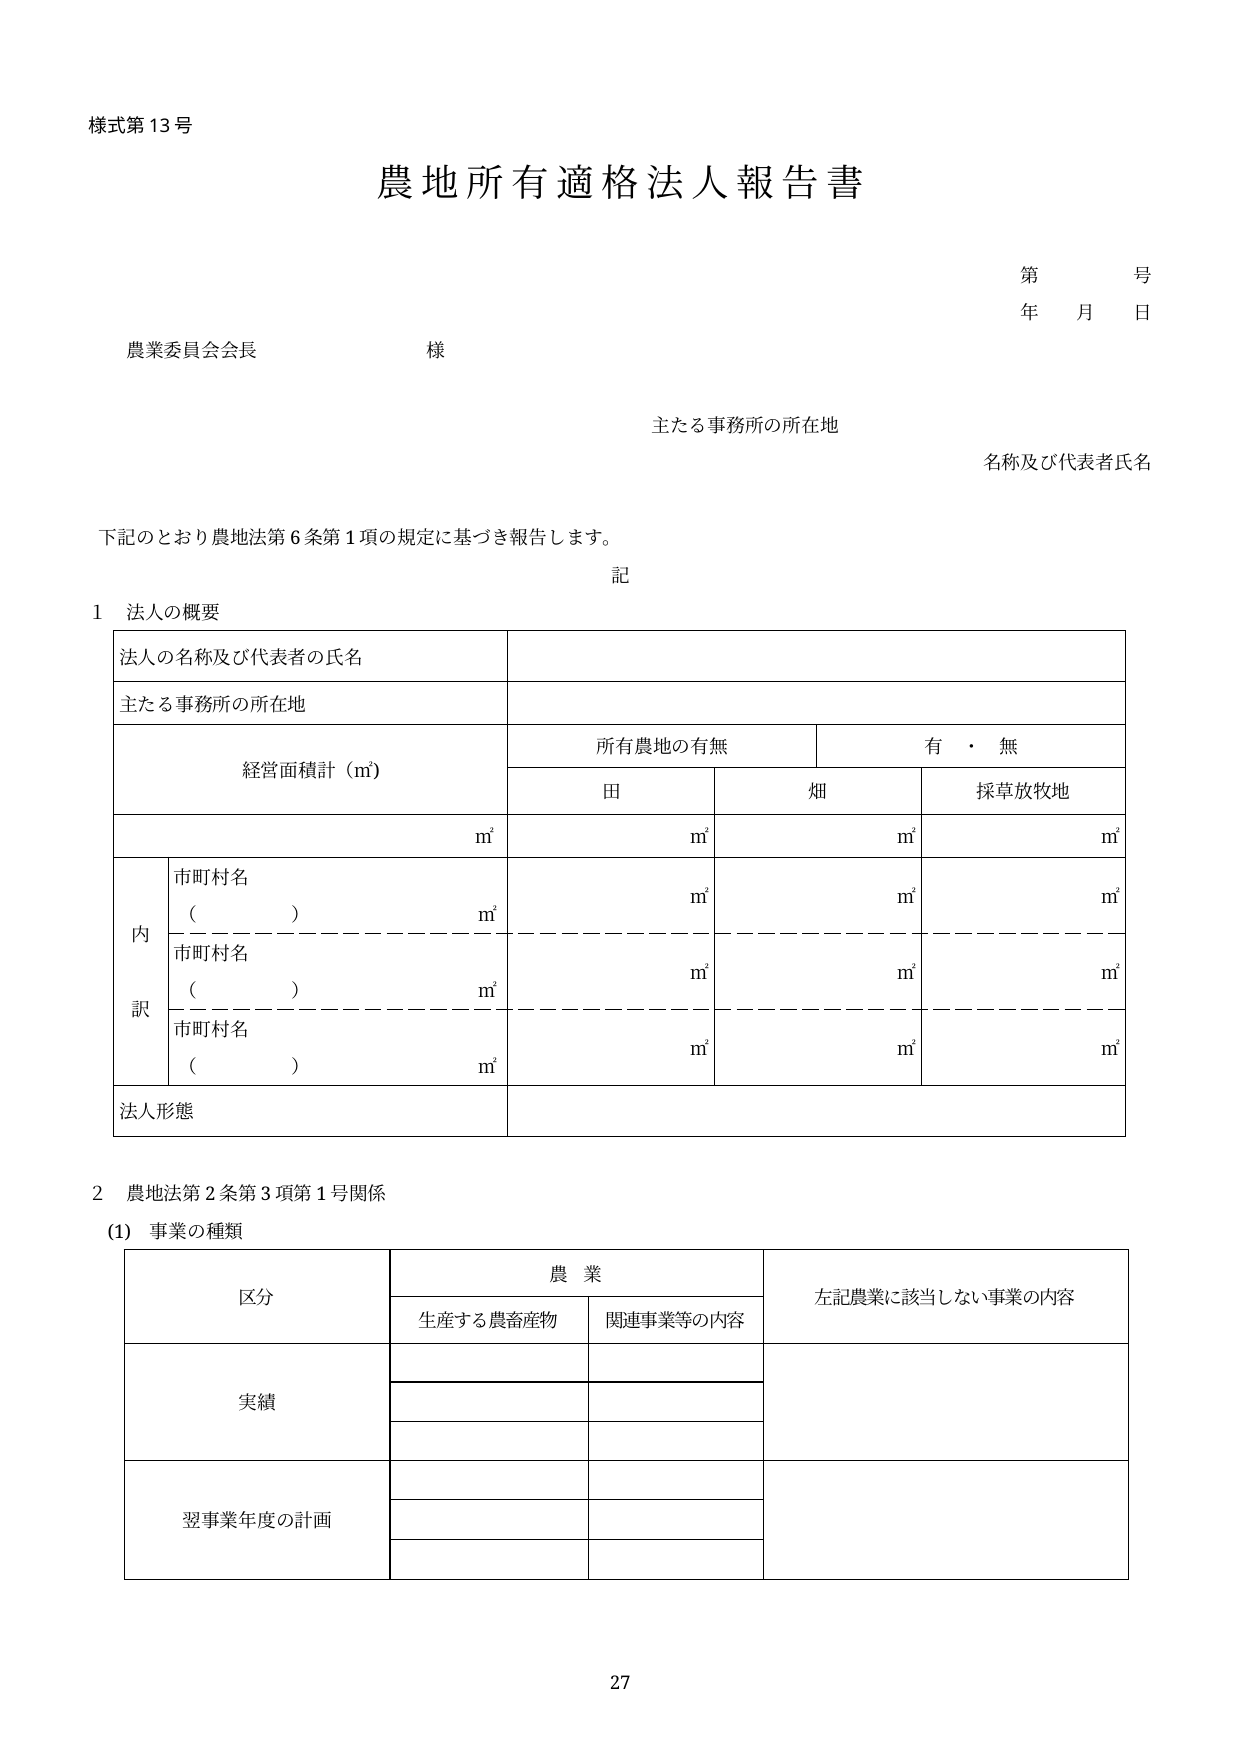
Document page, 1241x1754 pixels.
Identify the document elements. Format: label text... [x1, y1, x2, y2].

text ２ 農地法第2条第3項第1号関係 [89, 1174, 1152, 1212]
table_cell 市町村名 （ ） ㎡ [169, 1009, 507, 1085]
table_cell ㎡ [508, 815, 714, 857]
table_cell ㎡ [922, 1009, 1125, 1085]
table_cell ㎡ [508, 858, 714, 933]
table_cell 内 訳 [114, 858, 168, 1085]
table_header 区分 [125, 1250, 389, 1342]
table_cell 法人形態 [114, 1086, 507, 1136]
table_cell 所有農地の有無 [508, 725, 816, 767]
table_cell 採草放牧地 [922, 768, 1125, 814]
table_cell ㎡ [508, 933, 714, 1009]
table_cell [391, 1344, 588, 1381]
text (1) 事業の種類 [89, 1212, 1152, 1249]
table_cell 生産する農畜産物 [391, 1297, 588, 1342]
table_cell [589, 1422, 763, 1459]
text 年 月 日 [89, 293, 1152, 330]
table_cell [508, 682, 1125, 724]
table_cell ㎡ [922, 858, 1125, 933]
table_cell ㎡ [715, 815, 921, 857]
table_cell 主たる事務所の所在地 [114, 682, 507, 724]
text 農業委員会会長 様 [89, 330, 1152, 368]
text 名称及び代表者氏名 [89, 443, 1152, 480]
table_header 農 業 [391, 1250, 763, 1296]
table_cell 実績 [125, 1344, 389, 1459]
table_cell [391, 1422, 588, 1459]
table_cell [391, 1461, 588, 1499]
table_cell 翌事業年度の計画 [125, 1461, 389, 1579]
text 記 [89, 555, 1152, 593]
table_cell 関連事業等の内容 [589, 1297, 763, 1342]
table_cell [391, 1540, 588, 1579]
table_cell 田 [508, 768, 714, 814]
table_cell 経営面積計（㎡) [114, 725, 507, 814]
text 主たる事務所の所在地 [89, 405, 1152, 443]
table_cell ㎡ [508, 1009, 714, 1085]
table_cell [589, 1383, 763, 1421]
table_cell [764, 1344, 1128, 1459]
table_cell [589, 1540, 763, 1579]
table_cell [508, 1086, 1125, 1136]
table_cell [589, 1461, 763, 1499]
table_cell 有 ・ 無 [817, 725, 1125, 767]
table_cell 市町村名 （ ） ㎡ [169, 933, 507, 1009]
table_cell ㎡ [922, 815, 1125, 857]
table_cell ㎡ [715, 1009, 921, 1085]
table_header 左記農業に該当しない事業の内容 [764, 1250, 1128, 1342]
table_header 法人の名称及び代表者の氏名 [114, 631, 507, 681]
text 様式第13号 [89, 105, 1133, 143]
table_cell ㎡ [715, 858, 921, 933]
table_cell ㎡ [715, 933, 921, 1009]
table_cell [391, 1383, 588, 1421]
text 農地所有適格法人報告書 [107, 143, 1133, 218]
table_cell ㎡ [922, 933, 1125, 1009]
text 下記のとおり農地法第6条第1項の規定に基づき報告します。 [89, 518, 1152, 555]
table_cell [391, 1500, 588, 1539]
table_cell 市町村名 （ ） ㎡ [169, 858, 507, 933]
table_cell ㎡ [114, 815, 507, 857]
text １ 法人の概要 [89, 593, 1152, 630]
table_cell [589, 1500, 763, 1539]
text 第 号 [89, 255, 1152, 293]
table_cell 畑 [715, 768, 921, 814]
table_cell [589, 1344, 763, 1381]
table_cell [764, 1461, 1128, 1579]
table_header [508, 631, 1125, 681]
